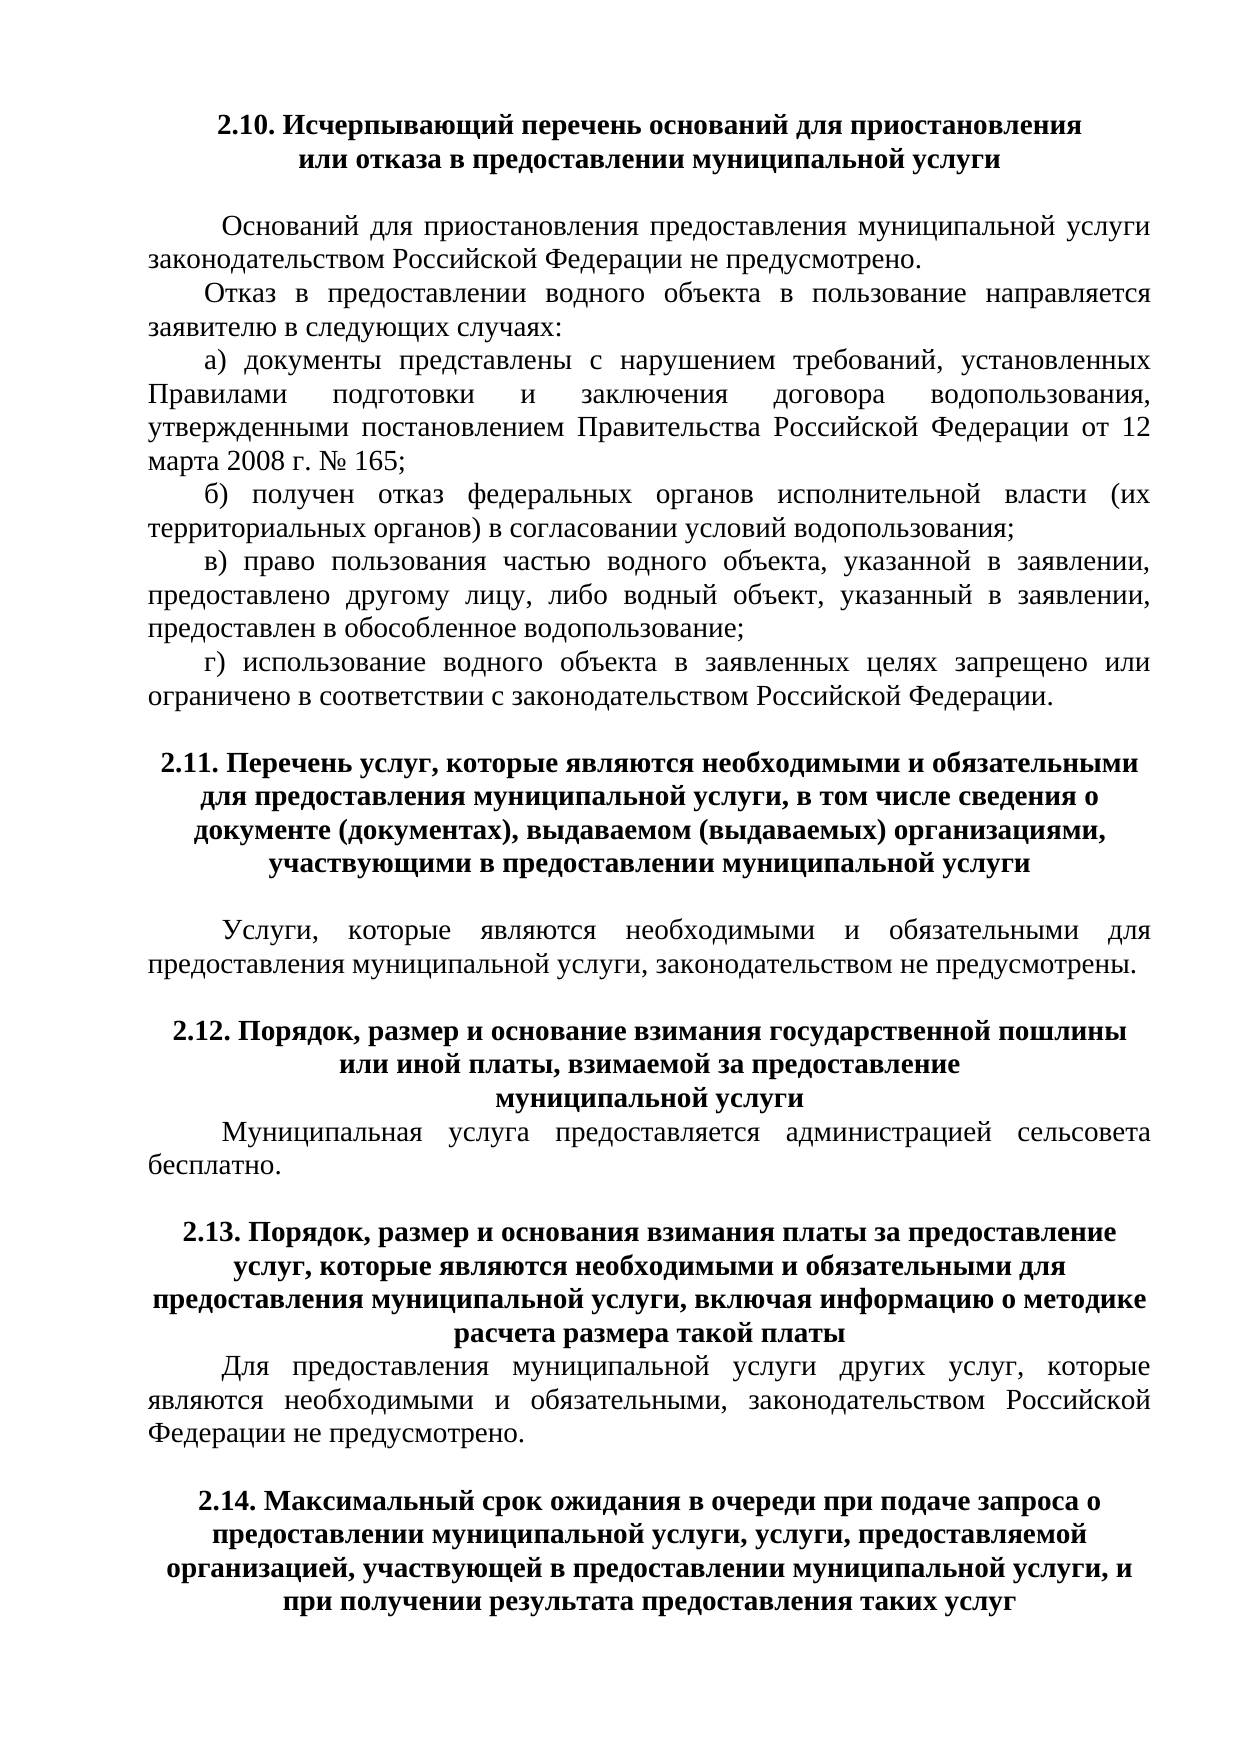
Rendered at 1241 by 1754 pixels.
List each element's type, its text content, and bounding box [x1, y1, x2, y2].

text 2.12. Порядок, размер и основание взимания государственной пошлины или иной платы, взимаемой за предоставление [148, 1013, 1152, 1080]
text 2.10. Исчерпывающий перечень оснований для приостановления [148, 107, 1152, 141]
text Муниципальная услуга предоставляется администрацией сельсовета бесплатно. [148, 1114, 1152, 1181]
text Услуги, которые являются необходимыми и обязательными для предоставления муниципальной услуги, законодательством не предусмотрены. [148, 912, 1152, 979]
text в) право пользования частью водного объекта, указанной в заявлении, предоставлено другому лицу, либо водный объект, указанный в заявлении, предоставлен в обособленное водопользование; [148, 543, 1152, 644]
text муниципальной услуги [148, 1080, 1152, 1114]
text б) получен отказ федеральных органов исполнительной власти (их территориальных органов) в согласовании условий водопользования; [148, 476, 1152, 543]
text 2.11. Перечень услуг, которые являются необходимыми и обязательными для предоставления муниципальной услуги, в том числе сведения о документе (документах), выдаваемом (выдаваемых) организациями, участвующими в предоставлении муниципальной услуги [148, 745, 1152, 879]
text Для предоставления муниципальной услуги других услуг, которые являются необходимыми и обязательными, законодательством Российской Федерации не предусмотрено. [148, 1348, 1152, 1449]
text Отказ в предоставлении водного объекта в пользование направляется заявителю в следующих случаях: [148, 275, 1152, 342]
text 2.14. Максимальный срок ожидания в очереди при подаче запроса о предоставлении муниципальной услуги, услуги, предоставляемой организацией, участвующей в предоставлении муниципальной услуги, и при получении результата предоставления таких услуг [148, 1483, 1152, 1617]
text г) использование водного объекта в заявленных целях запрещено или ограничено в соответствии с законодательством Российской Федерации. [148, 644, 1152, 711]
text Оснований для приостановления предоставления муниципальной услуги законодательством Российской Федерации не предусмотрено. [148, 208, 1152, 275]
text 2.13. Порядок, размер и основания взимания платы за предоставление услуг, которые являются необходимыми и обязательными для предоставления муниципальной услуги, включая информацию о методике расчета размера такой платы [148, 1214, 1152, 1348]
text или отказа в предоставлении муниципальной услуги [148, 141, 1152, 174]
text а) документы представлены с нарушением требований, установленных Правилами подготовки и заключения договора водопользования, утвержденными постановлением Правительства Российской Федерации от 12 марта 2008 г. № 165; [148, 342, 1152, 476]
